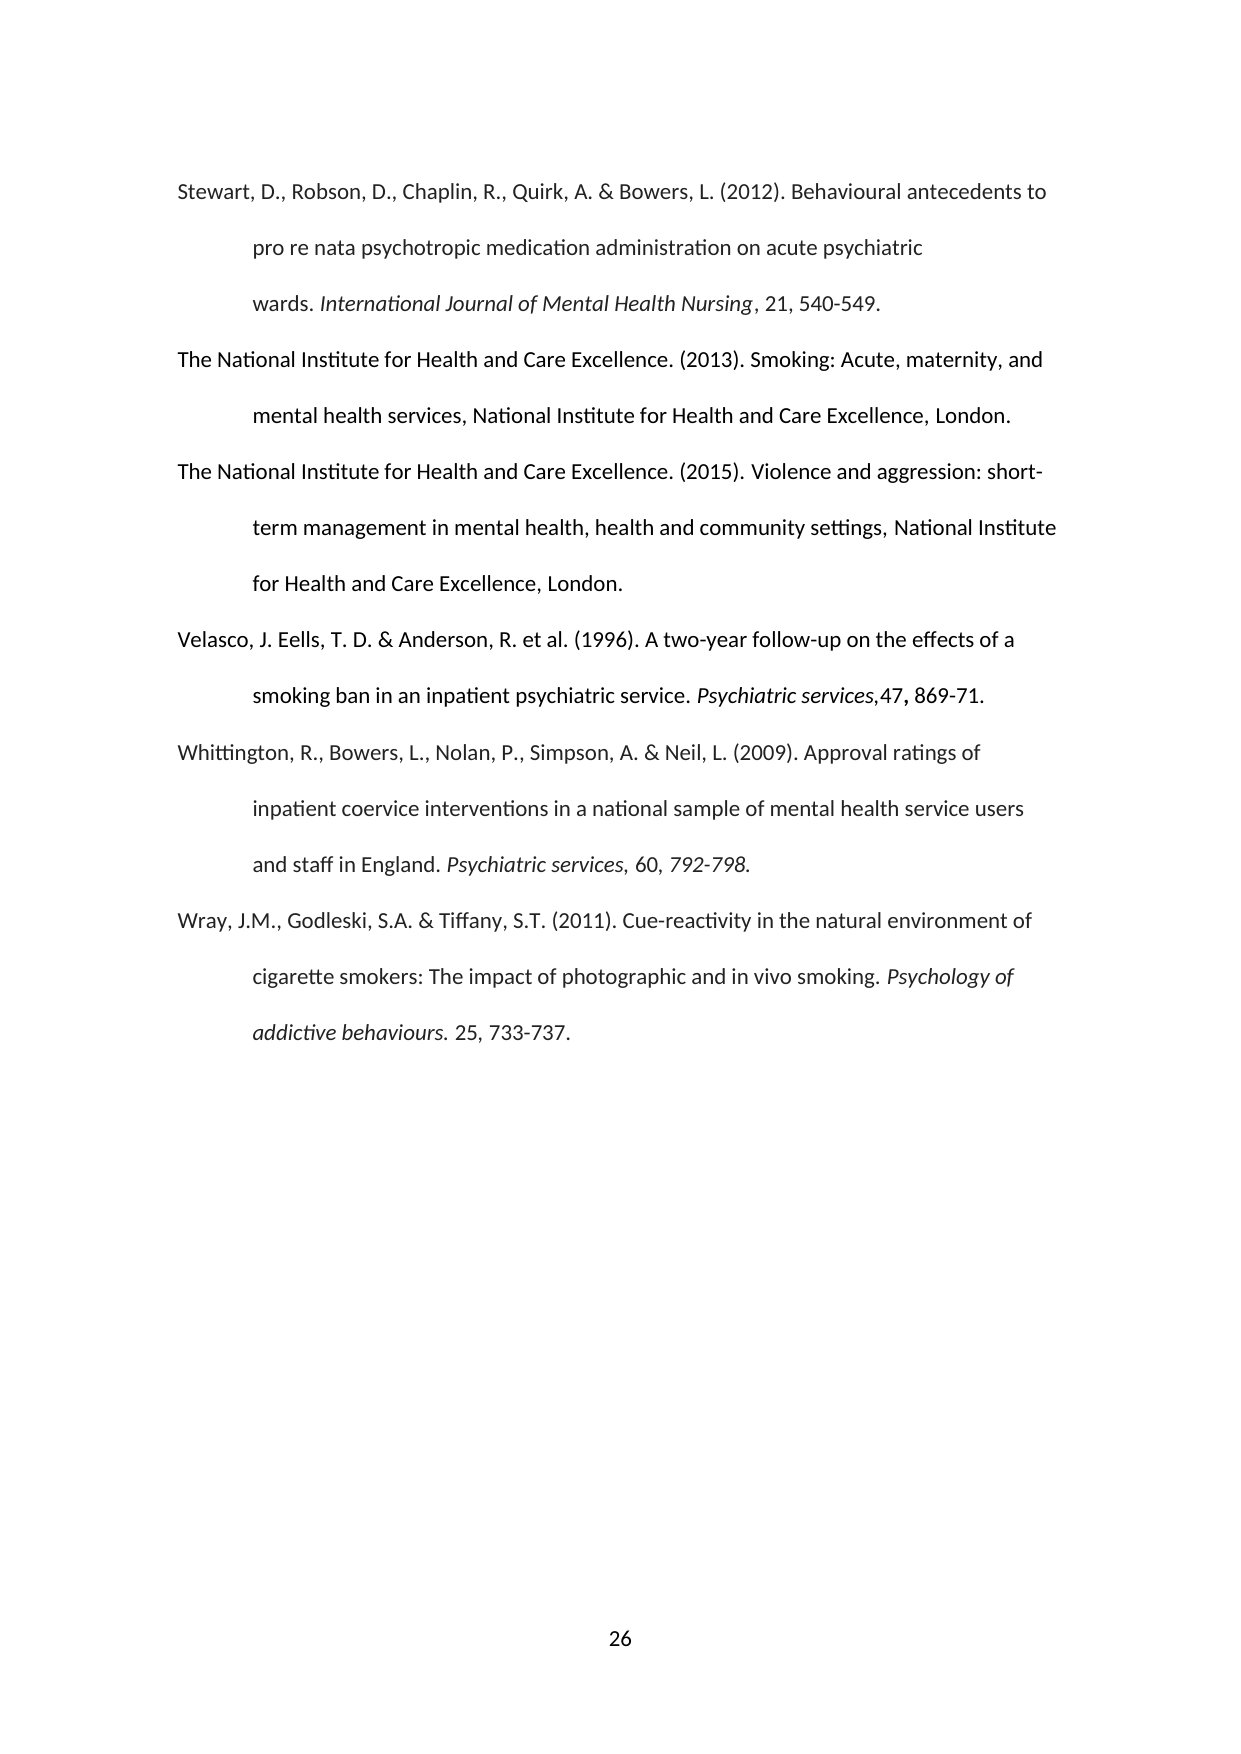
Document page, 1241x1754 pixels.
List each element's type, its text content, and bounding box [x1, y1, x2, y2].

text Wray, J.M., Godleski, S.A. & Tiffany, S.T. (2011). Cue-reactivity in the natural environment of cigarette smokers: The impact of photographic and in vivo smoking. Psychology of addictive behaviours. 25, 733-737. [177, 906, 1063, 1046]
text Whittington, R., Bowers, L., Nolan, P., Simpson, A. & Neil, L. (2009). Approval ratings of inpatient coervice interventions in a national sample of mental health service users and staff in England. Psychiatric services, 60, 792-798. [177, 738, 1063, 878]
text The National Institute for Health and Care Excellence. (2015). Violence and aggression: short-term management in mental health, health and community settings, National Institute for Health and Care Excellence, London. [177, 457, 1063, 597]
text Velasco, J. Eells, T. D. & Anderson, R. et al. (1996). A two-year follow-up on the effects of a smoking ban in an inpatient psychiatric service. Psychiatric services,47, 869-71. [177, 626, 1063, 709]
text The National Institute for Health and Care Excellence. (2013). Smoking: Acute, maternity, and mental health services, National Institute for Health and Care Excellence, London. [177, 345, 1063, 429]
text Stewart, D., Robson, D., Chaplin, R., Quirk, A. & Bowers, L. (2012). Behavioural antecedents to pro re nata psychotropic medication administration on acute psychiatric wards. International Journal of Mental Health Nursing, 21, 540-549. [177, 177, 1063, 317]
